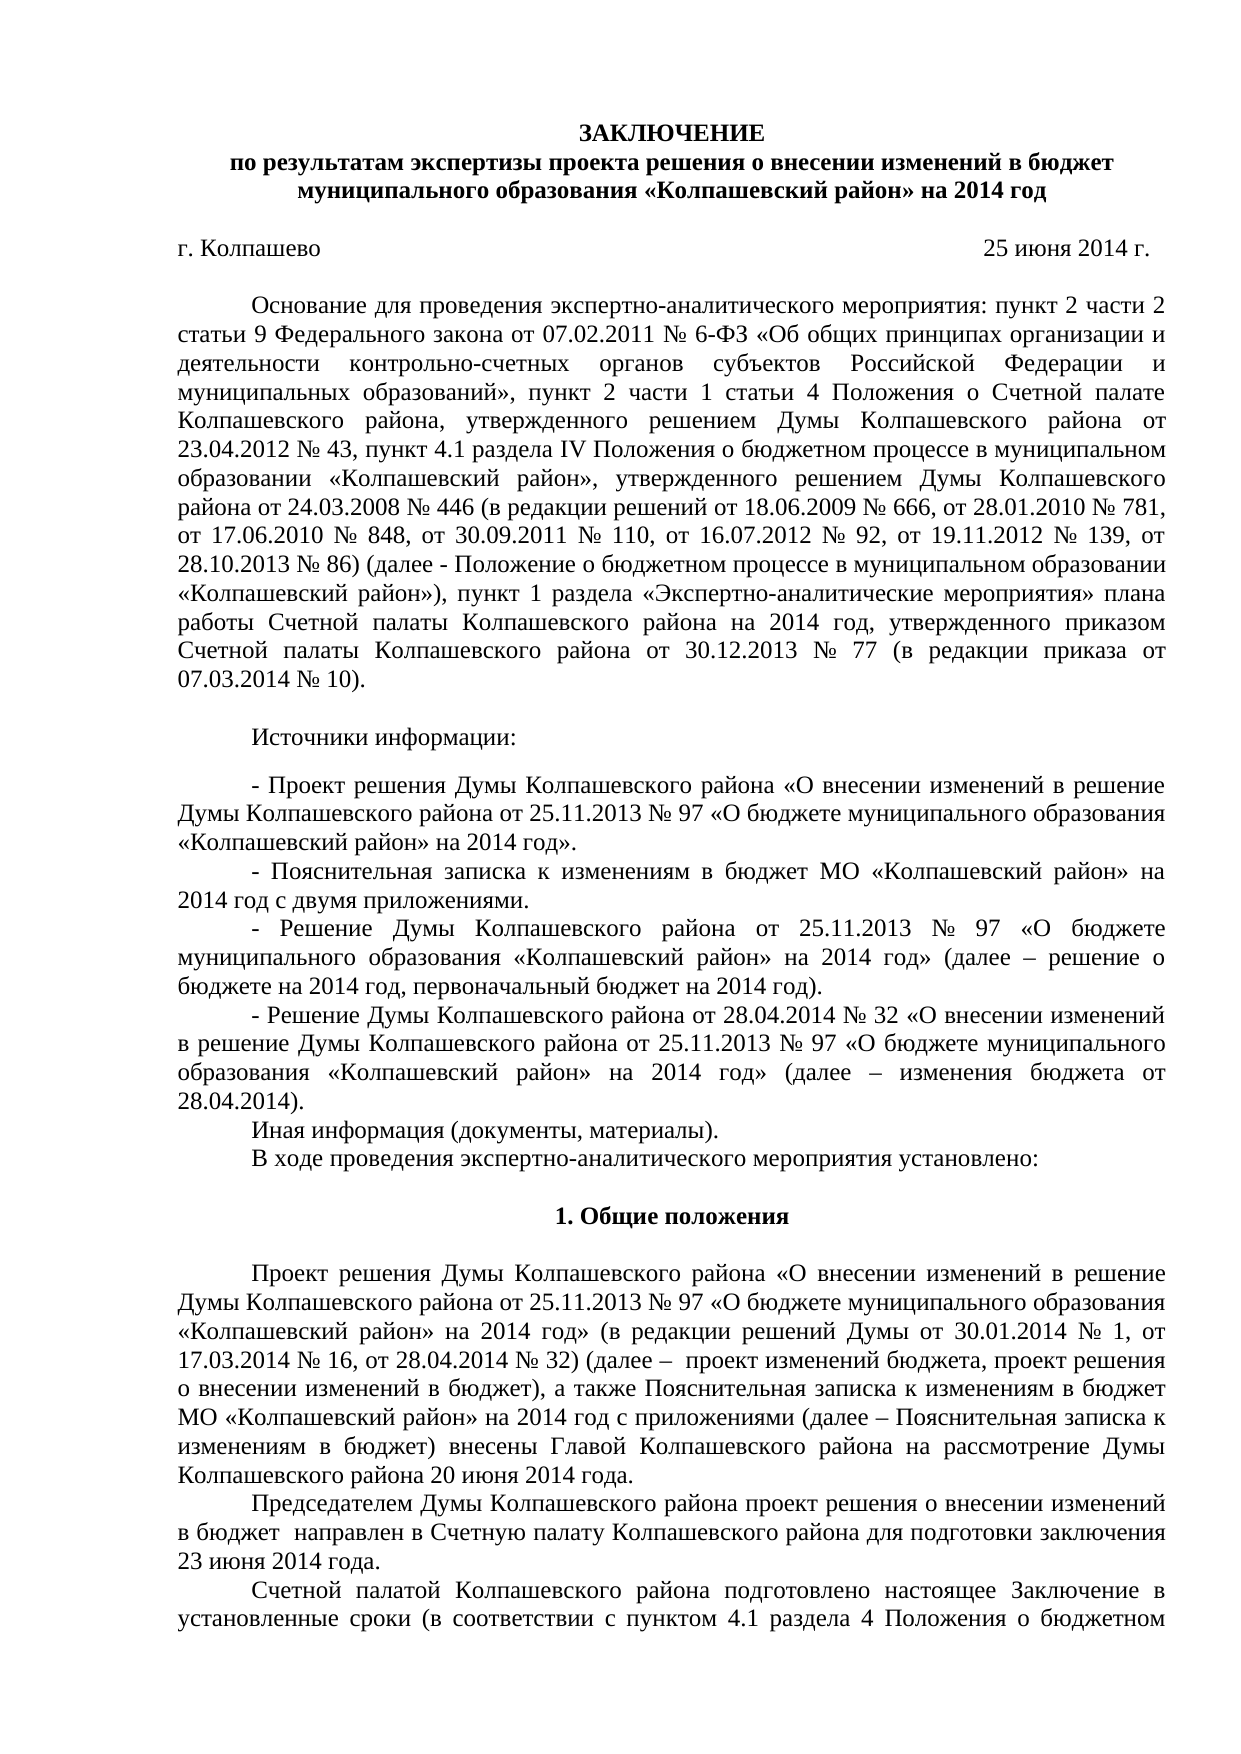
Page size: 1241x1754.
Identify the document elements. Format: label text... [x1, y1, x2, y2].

title ЗАКЛЮЧЕНИЕ [177, 118, 1167, 147]
text 1. Общие положения [177, 1201, 1167, 1230]
text - Решение Думы Колпашевского района от 25.11.2013 № 97 «О бюджете муниципального образования «Колпашевский район» на 2014 год» (далее – решение о бюджете на 2014 год, первоначальный бюджет на 2014 год). [177, 913, 1167, 1000]
text по результатам экспертизы проекта решения о внесении изменений в бюджет [177, 147, 1167, 176]
text - Решение Думы Колпашевского района от 28.04.2014 № 32 «О внесении изменений в решение Думы Колпашевского района от 25.11.2013 № 97 «О бюджете муниципального образования «Колпашевский район» на 2014 год» (далее – изменения бюджета от 28.04.2014). [177, 1000, 1167, 1115]
text - Проект решения Думы Колпашевского района «О внесении изменений в решение Думы Колпашевского района от 25.11.2013 № 97 «О бюджете муниципального образования «Колпашевский район» на 2014 год». [177, 770, 1167, 856]
text Иная информация (документы, материалы). [177, 1115, 1167, 1143]
text В ходе проведения экспертно-аналитического мероприятия установлено: [177, 1143, 1167, 1172]
text муниципального образования «Колпашевский район» на 2014 год [177, 176, 1167, 204]
text Источники информации: [177, 722, 1167, 751]
text г. Колпашево 25 июня 2014 г. [177, 233, 1167, 262]
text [177, 1575, 1167, 1632]
text Председателем Думы Колпашевского района проект решения о внесении изменений в бюджет направлен в Счетную палату Колпашевского района для подготовки заключения 23 июня 2014 года. [177, 1488, 1167, 1575]
text - Пояснительная записка к изменениям в бюджет МО «Колпашевский район» на 2014 год с двумя приложениями. [177, 856, 1167, 913]
text Основание для проведения экспертно-аналитического мероприятия: пункт 2 части 2 статьи 9 Федерального закона от 07.02.2011 № 6-ФЗ «Об общих принципах организации и деятельности контрольно-счетных органов субъектов Российской Федерации и муниципальных образований», пункт 2 части 1 статьи 4 Положения о Счетной палате Колпашевского района, утвержденного решением Думы Колпашевского района от 23.04.2012 № 43, пункт 4.1 раздела IV Положения о бюджетном процессе в муниципальном образовании «Колпашевский район», утвержденного решением Думы Колпашевского района от 24.03.2008 № 446 (в редакции решений от 18.06.2009 № 666, от 28.01.2010 № 781, от 17.06.2010 № 848, от 30.09.2011 № 110, от 16.07.2012 № 92, от 19.11.2012 № 139, от 28.10.2013 № 86) (далее - Положение о бюджетном процессе в муниципальном образовании «Колпашевский район»), пункт 1 раздела «Экспертно-аналитические мероприятия» плана работы Счетной палаты Колпашевского района на 2014 год, утвержденного приказом Счетной палаты Колпашевского района от 30.12.2013 № 77 (в редакции приказа от 07.03.2014 № 10). [177, 291, 1167, 693]
text Проект решения Думы Колпашевского района «О внесении изменений в решение Думы Колпашевского района от 25.11.2013 № 97 «О бюджете муниципального образования «Колпашевский район» на 2014 год» (в редакции решений Думы от 30.01.2014 № 1, от 17.03.2014 № 16, от 28.04.2014 № 32) (далее – проект изменений бюджета, проект решения о внесении изменений в бюджет), а также Пояснительная записка к изменениям в бюджет МО «Колпашевский район» на 2014 год с приложениями (далее – Пояснительная записка к изменениям в бюджет) внесены Главой Колпашевского района на рассмотрение Думы Колпашевского района 20 июня 2014 года. [177, 1258, 1167, 1488]
